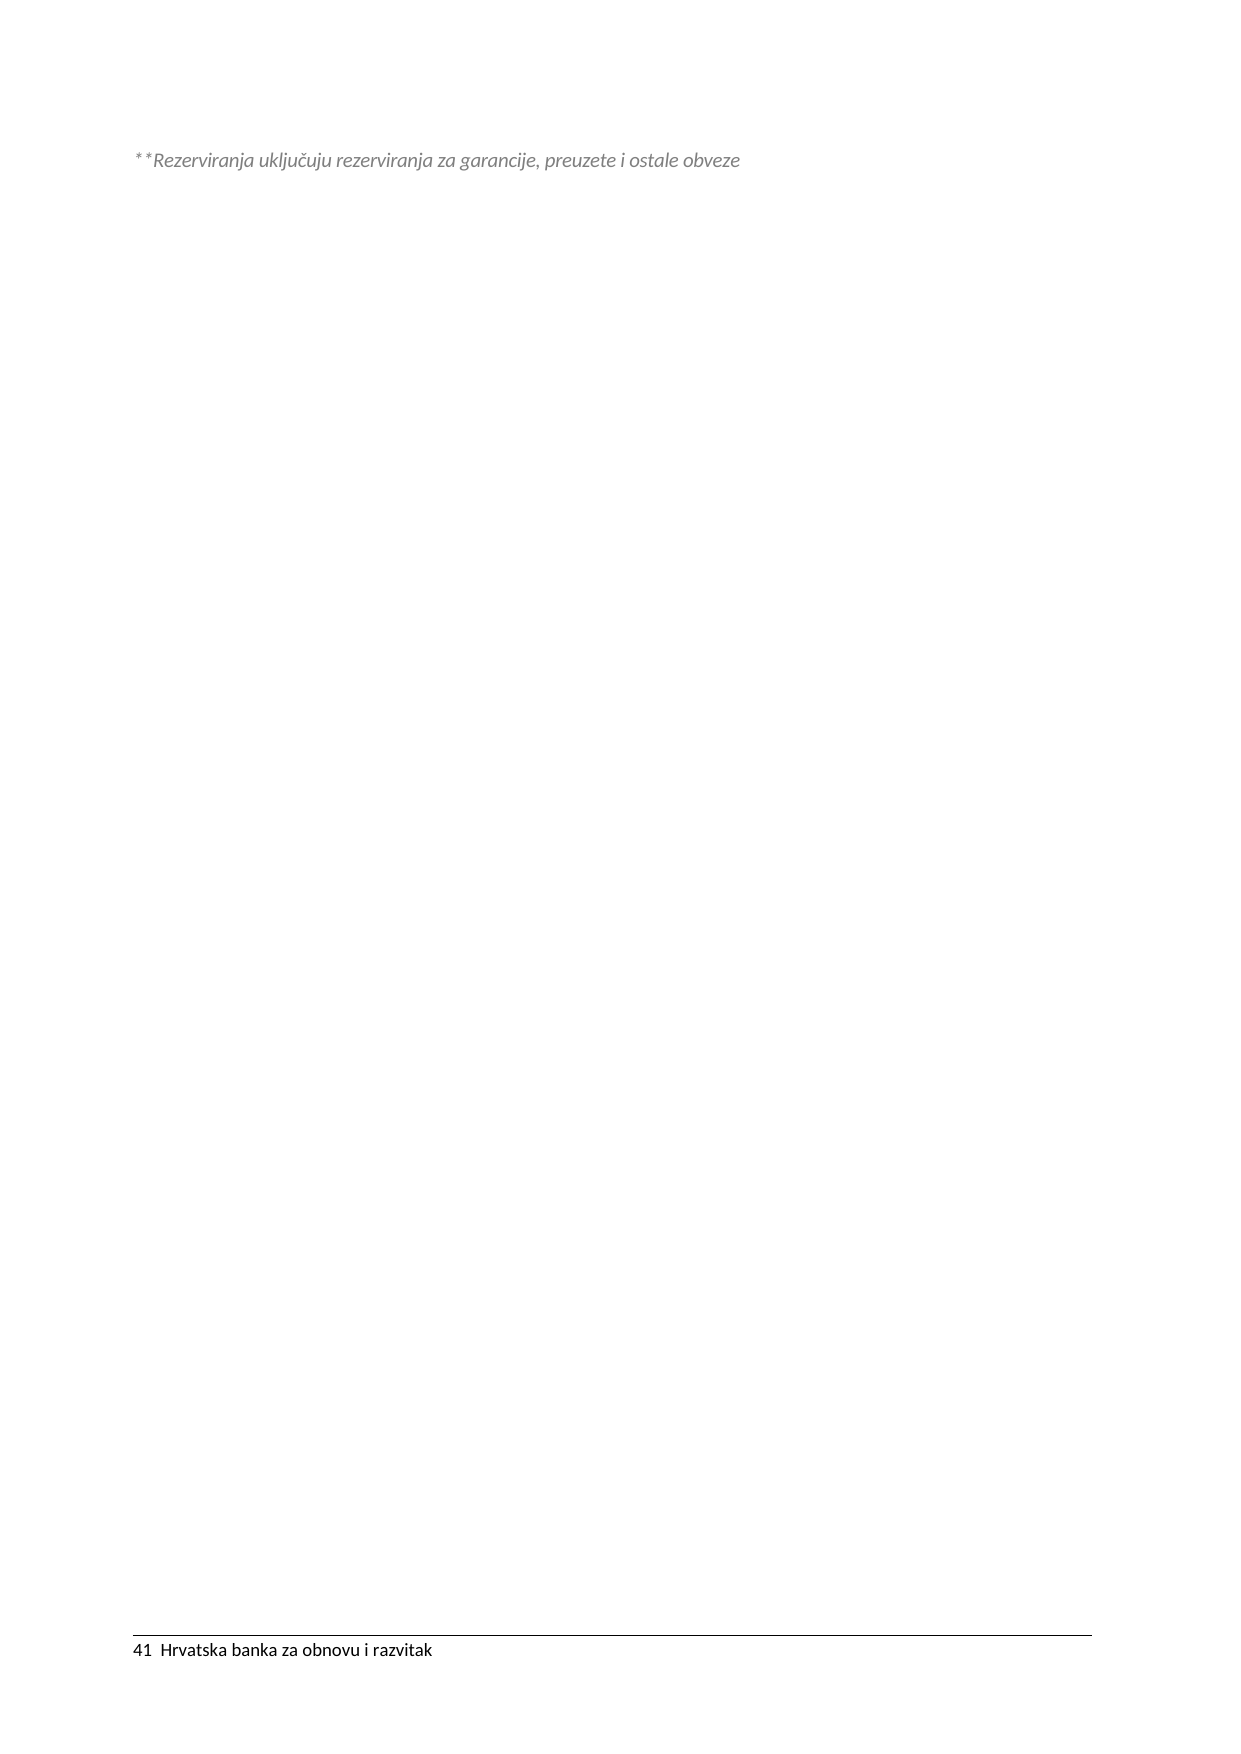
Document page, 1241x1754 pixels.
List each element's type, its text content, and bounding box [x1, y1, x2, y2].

text **Rezerviranja uključuju rezerviranja za garancije, preuzete i ostale obveze [133, 148, 1093, 173]
